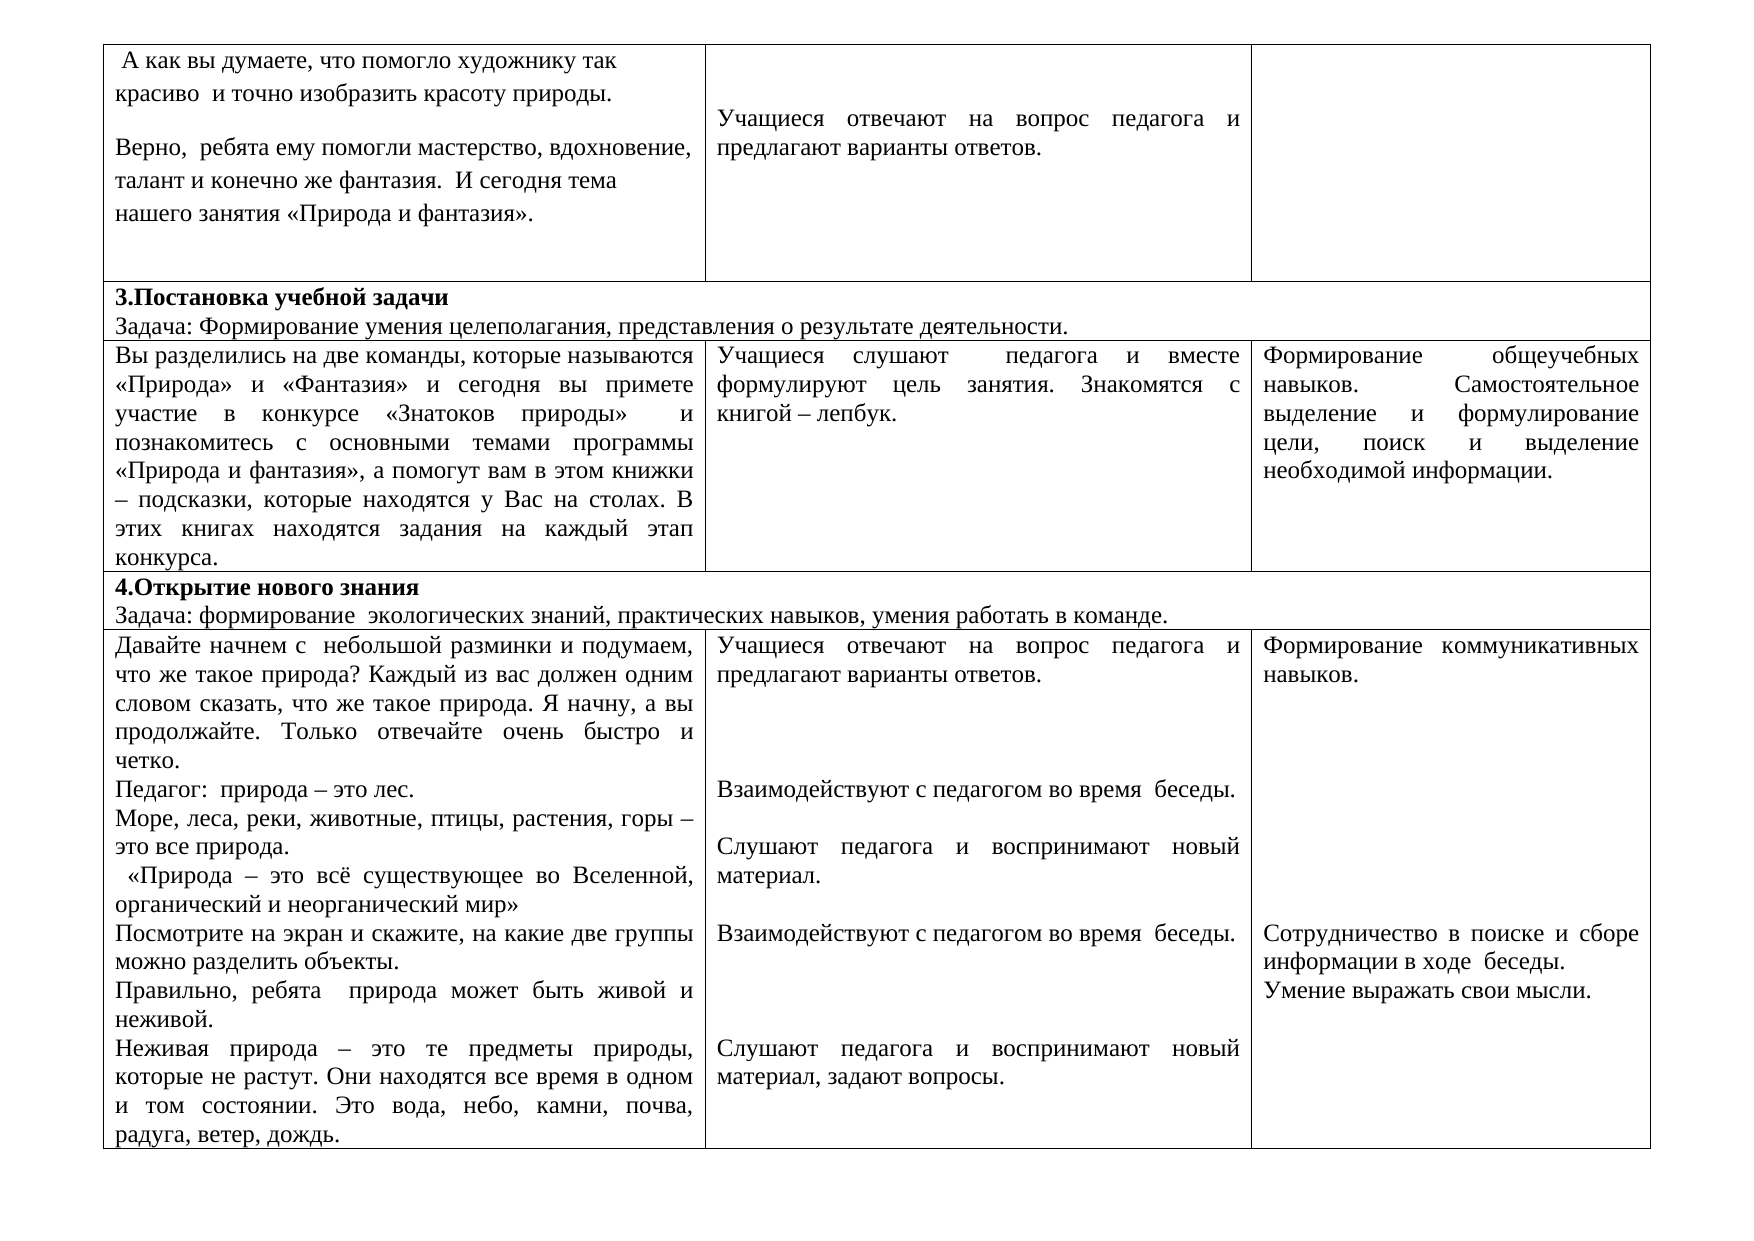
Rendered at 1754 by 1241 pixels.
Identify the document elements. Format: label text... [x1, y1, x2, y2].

table_cell 4.Открытие нового знания Задача: формирование экологических знаний, практических навыков, умения работать в команде. [104, 572, 1650, 629]
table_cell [706, 45, 1251, 281]
table_cell Формирование общеучебных навыков. Самостоятельное выделение и формулирование цели, поиск и выделение необходимой информации. [1252, 341, 1650, 571]
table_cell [1252, 630, 1650, 1148]
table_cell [706, 630, 1251, 1148]
table_cell 3.Постановка учебной задачи Задача: Формирование умения целеполагания, представления о результате деятельности. [104, 282, 1650, 339]
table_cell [1252, 45, 1650, 281]
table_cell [104, 45, 705, 281]
table_cell Вы разделились на две команды, которые называются «Природа» и «Фантазия» и сегодня вы примете участие в конкурсе «Знатоков природы» и познакомитесь с основными темами программы «Природа и фантазия», а помогут вам в этом книжки – подсказки, которые находятся у Вас на столах. В этих книгах находятся задания на каждый этап конкурса. [104, 341, 705, 571]
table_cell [104, 630, 705, 1148]
table_cell Учащиеся слушают педагога и вместе формулируют цель занятия. Знакомятся с книгой – лепбук. [706, 341, 1251, 571]
